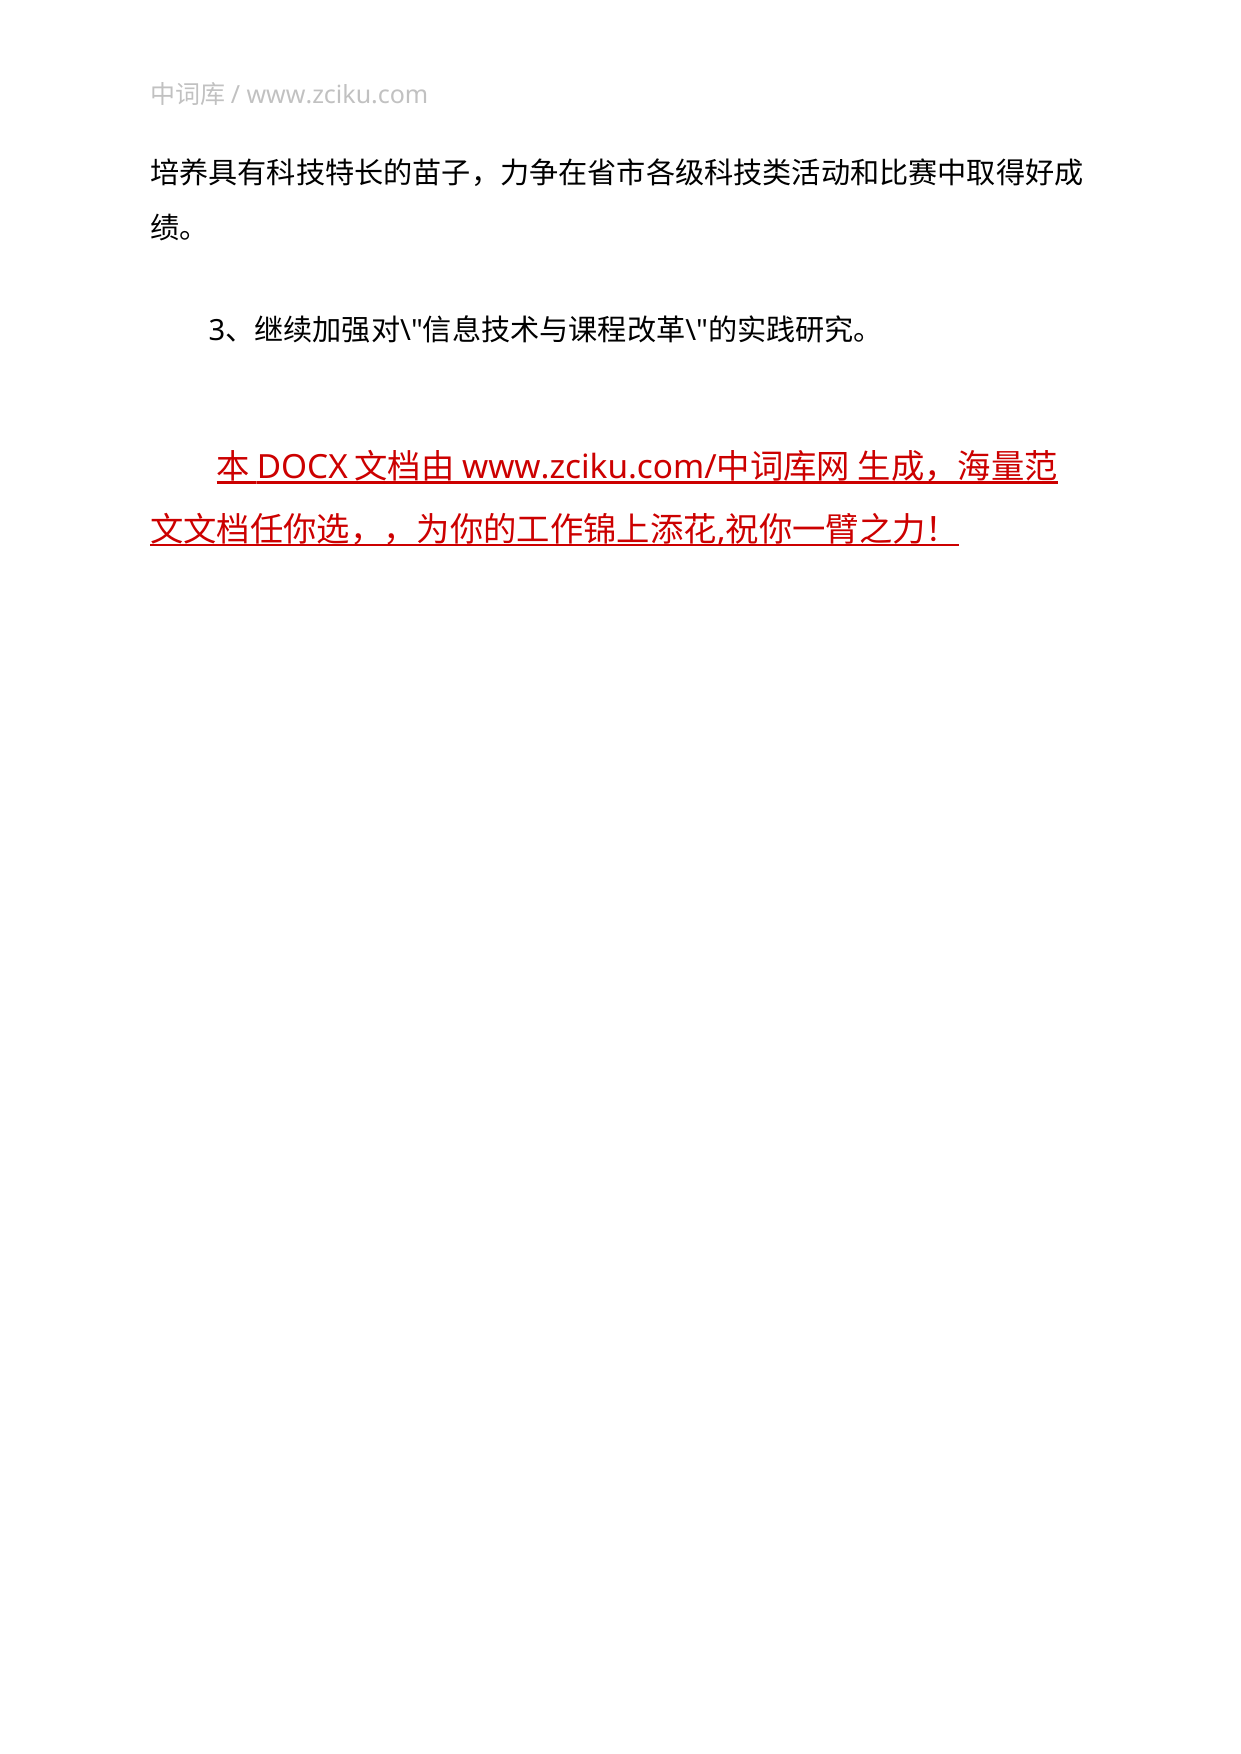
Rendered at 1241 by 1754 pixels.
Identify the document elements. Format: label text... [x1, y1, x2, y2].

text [150, 150, 1090, 247]
text 本DOCX文档由 www.zciku.com/中词库网 生成，海量范文文档任你选，，为你的工作锦上添花,祝你一臂之力！ [150, 440, 1090, 551]
text 3、继续加强对\"信息技术与课程改革\"的实践研究。 [150, 307, 1090, 349]
